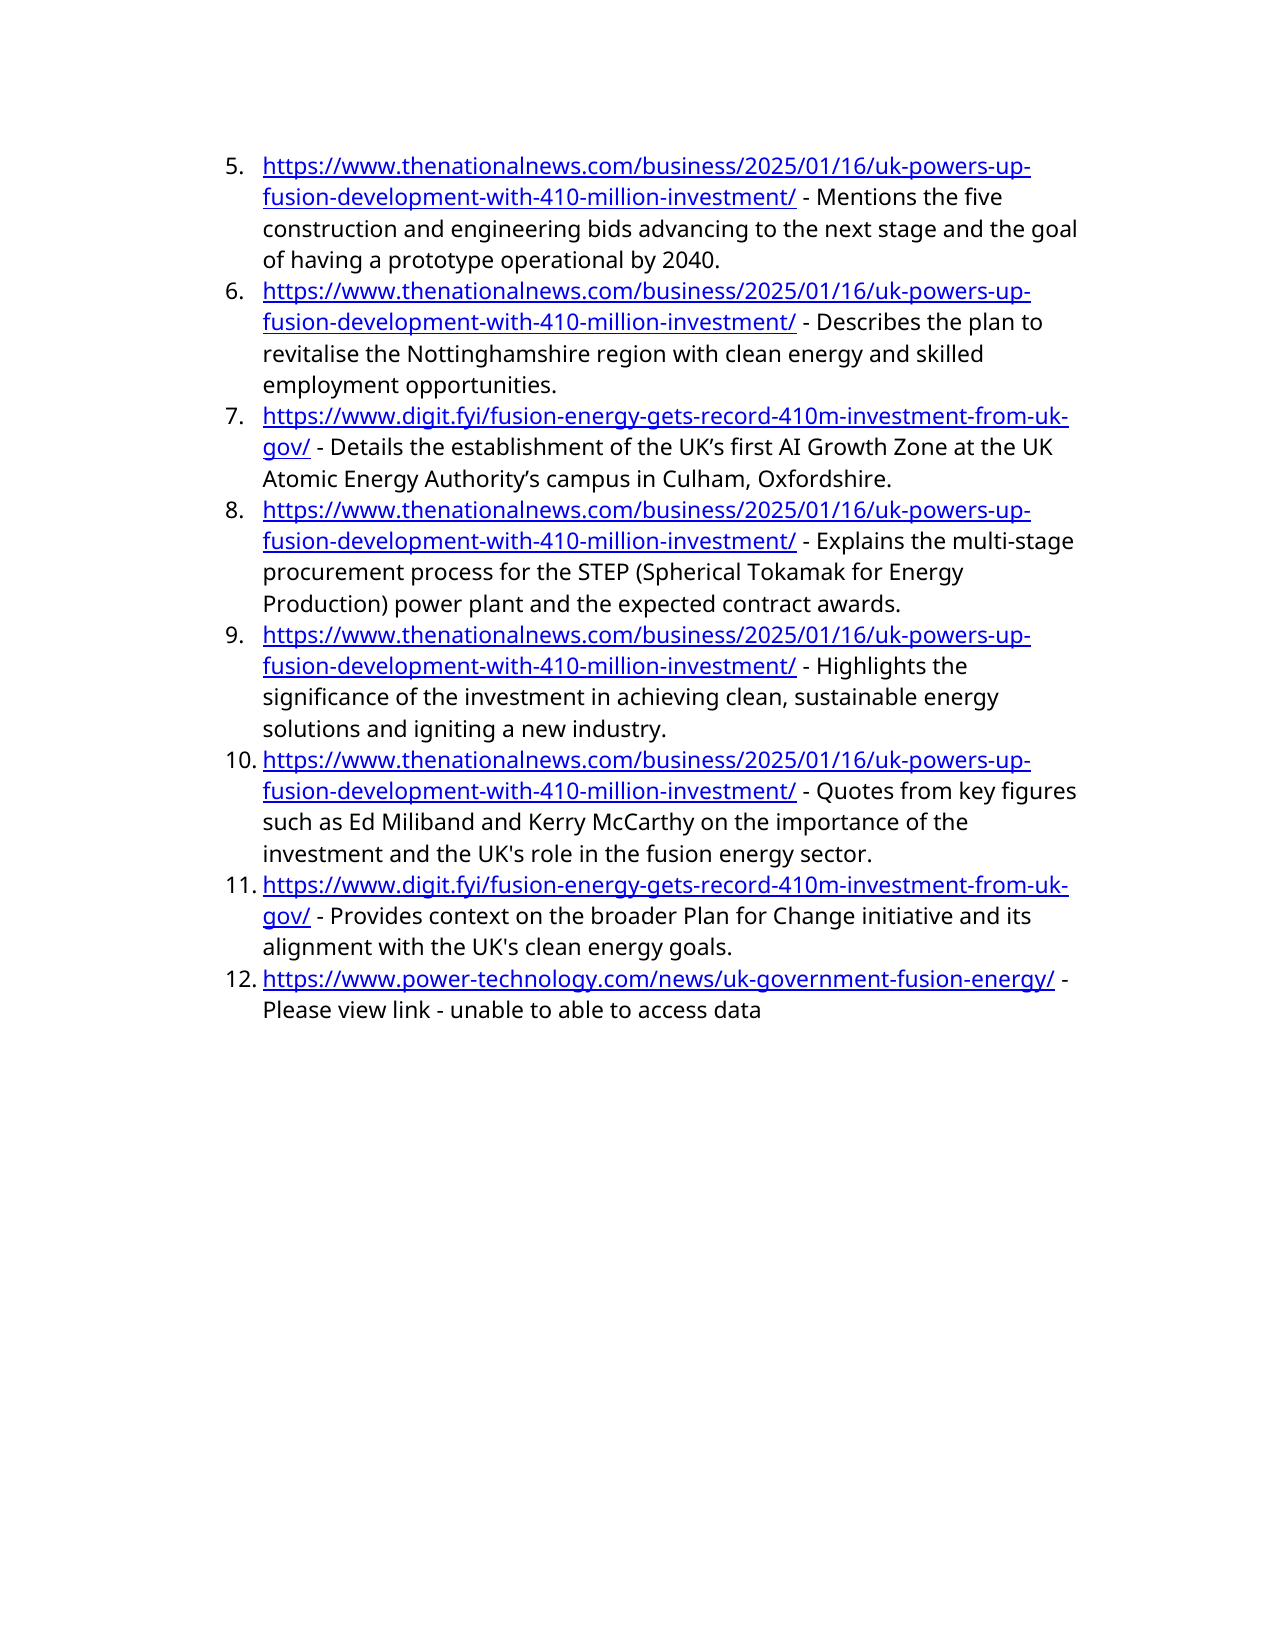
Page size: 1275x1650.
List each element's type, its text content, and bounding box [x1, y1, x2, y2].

list https://www.power-technology.com/news/uk-government-fusion-energy/ - Please view link - unable to able to access data [225, 962, 1087, 1025]
list https://www.thenationalnews.com/business/2025/01/16/uk-powers-up-fusion-development-with-410-million-investment/ - Describes the plan to revitalise the Nottinghamshire region with clean energy and skilled employment opportunities. [225, 275, 1087, 400]
list https://www.thenationalnews.com/business/2025/01/16/uk-powers-up-fusion-development-with-410-million-investment/ - Explains the multi-stage procurement process for the STEP (Spherical Tokamak for Energy Production) power plant and the expected contract awards. [225, 494, 1087, 619]
list https://www.thenationalnews.com/business/2025/01/16/uk-powers-up-fusion-development-with-410-million-investment/ - Mentions the five construction and engineering bids advancing to the next stage and the goal of having a prototype operational by 2040. [225, 150, 1087, 275]
list https://www.digit.fyi/fusion-energy-gets-record-410m-investment-from-uk-gov/ - Provides context on the broader Plan for Change initiative and its alignment with the UK's clean energy goals. [225, 869, 1087, 962]
list https://www.thenationalnews.com/business/2025/01/16/uk-powers-up-fusion-development-with-410-million-investment/ - Highlights the significance of the investment in achieving clean, sustainable energy solutions and igniting a new industry. [225, 619, 1087, 744]
list https://www.digit.fyi/fusion-energy-gets-record-410m-investment-from-uk-gov/ - Details the establishment of the UK’s first AI Growth Zone at the UK Atomic Energy Authority’s campus in Culham, Oxfordshire. [225, 400, 1087, 494]
list https://www.thenationalnews.com/business/2025/01/16/uk-powers-up-fusion-development-with-410-million-investment/ - Quotes from key figures such as Ed Miliband and Kerry McCarthy on the importance of the investment and the UK's role in the fusion energy sector. [225, 744, 1087, 869]
